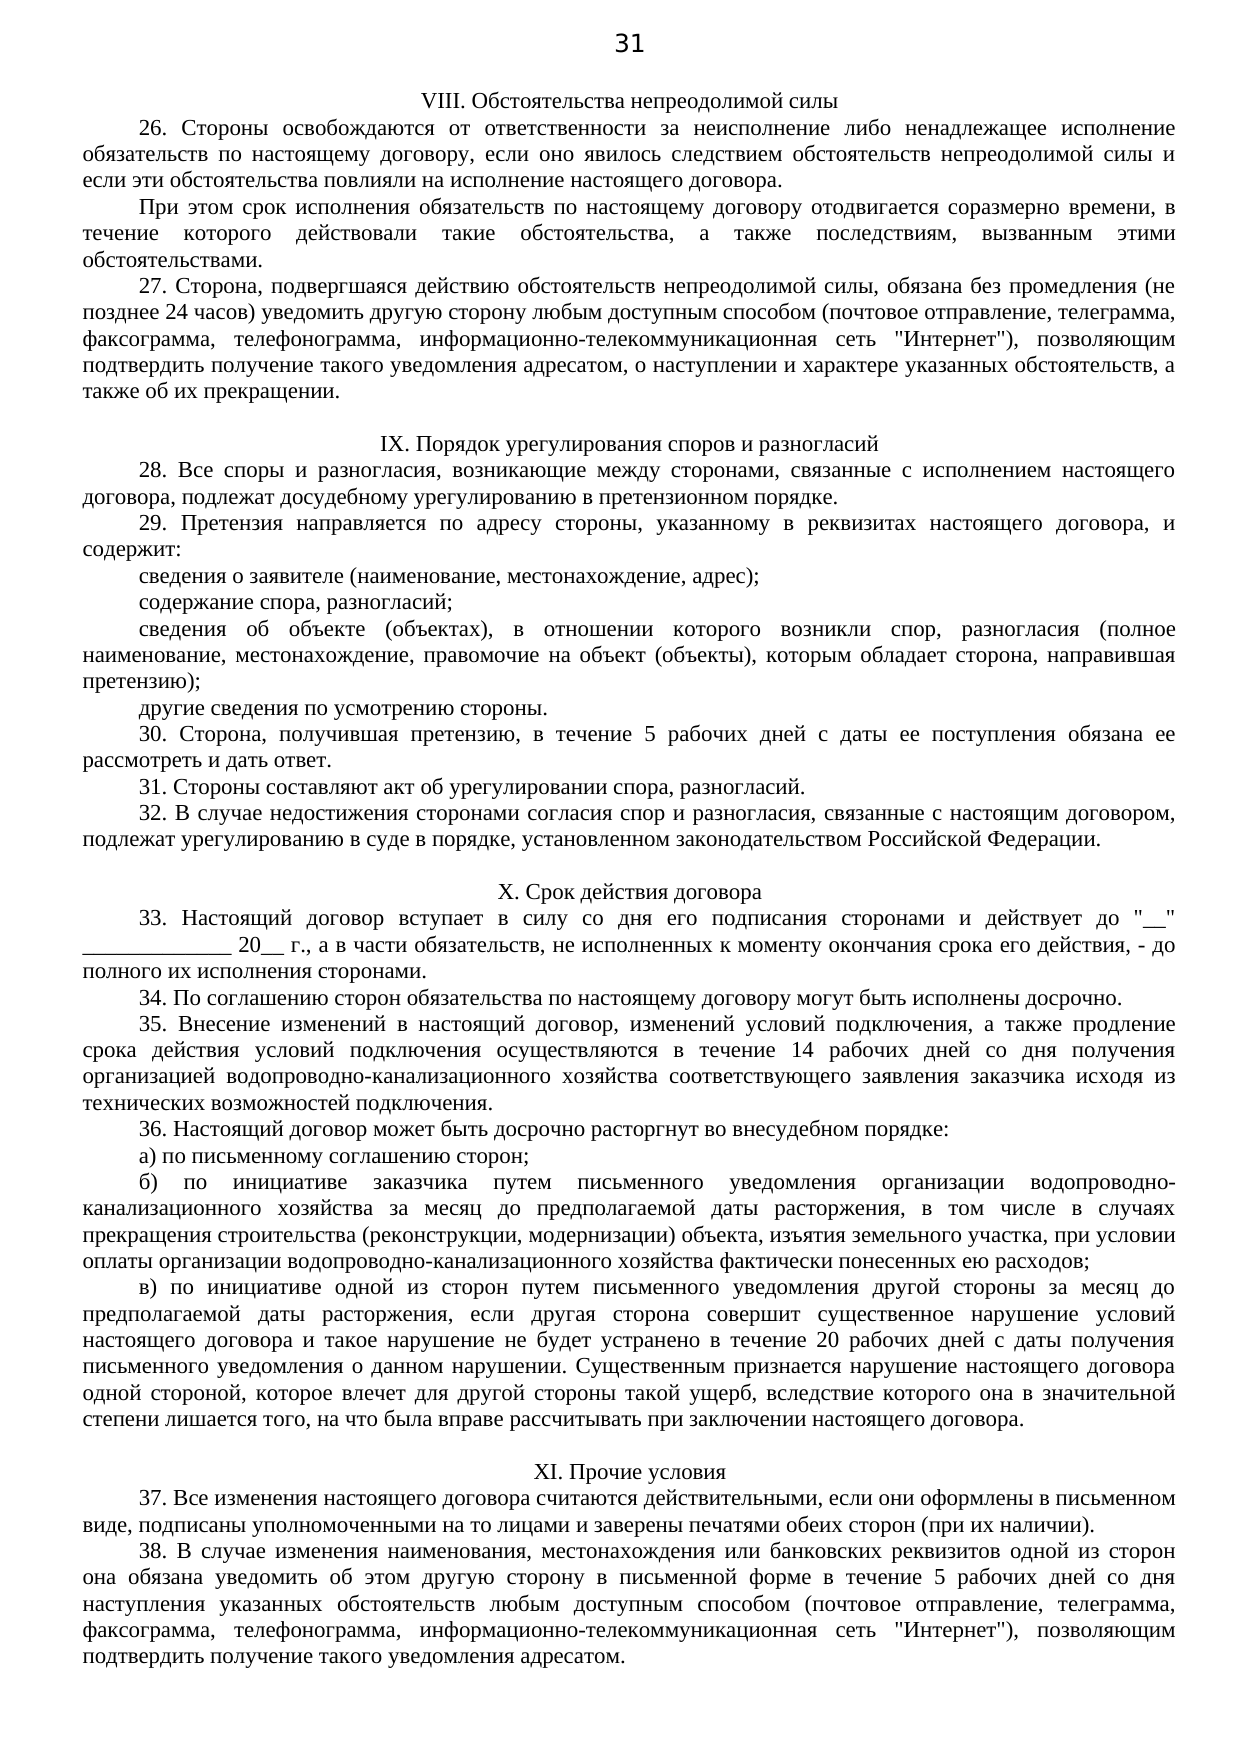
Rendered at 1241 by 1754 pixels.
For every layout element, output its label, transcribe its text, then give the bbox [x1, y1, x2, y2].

text 34. По соглашению сторон обязательства по настоящему договору могут быть исполнены досрочно. [82, 983, 1177, 1010]
text сведения о заявителе (наименование, местонахождение, адрес); [82, 562, 1177, 588]
text сведения об объекте (объектах), в отношении которого возникли спор, разногласия (полное наименование, местонахождение, правомочие на объект (объекты), которым обладает сторона, направившая претензию); [82, 614, 1177, 694]
text XI. Прочие условия [82, 1458, 1177, 1484]
text 33. Настоящий договор вступает в силу со дня его подписания сторонами и действует до "__" _____________ 20__ г., а в части обязательств, не исполненных к моменту окончания срока его действия, - до полного их исполнения сторонами. [82, 904, 1177, 983]
text в) по инициативе одной из сторон путем письменного уведомления другой стороны за месяц до предполагаемой даты расторжения, если другая сторона совершит существенное нарушение условий настоящего договора и такое нарушение не будет устранено в течение 20 рабочих дней с даты получения письменного уведомления о данном нарушении. Существенным признается нарушение настоящего договора одной стороной, которое влечет для другой стороны такой ущерб, вследствие которого она в значительной степени лишается того, на что была вправе рассчитывать при заключении настоящего договора. [82, 1273, 1177, 1432]
text другие сведения по усмотрению стороны. [82, 694, 1177, 720]
text содержание спора, разногласий; [82, 588, 1177, 614]
text 26. Стороны освобождаются от ответственности за неисполнение либо ненадлежащее исполнение обязательств по настоящему договору, если оно явилось следствием обстоятельств непреодолимой силы и если эти обстоятельства повлияли на исполнение настоящего договора. [82, 114, 1177, 193]
text При этом срок исполнения обязательств по настоящему договору отодвигается соразмерно времени, в течение которого действовали такие обстоятельства, а также последствиям, вызванным этими обстоятельствами. [82, 193, 1177, 272]
text а) по письменному соглашению сторон; [82, 1142, 1177, 1168]
text 32. В случае недостижения сторонами согласия спор и разногласия, связанные с настоящим договором, подлежат урегулированию в суде в порядке, установленном законодательством Российской Федерации. [82, 799, 1177, 852]
text 30. Сторона, получившая претензию, в течение 5 рабочих дней с даты ее поступления обязана ее рассмотреть и дать ответ. [82, 720, 1177, 773]
text 27. Сторона, подвергшаяся действию обстоятельств непреодолимой силы, обязана без промедления (не позднее 24 часов) уведомить другую сторону любым доступным способом (почтовое отправление, телеграмма, факсограмма, телефонограмма, информационно-телекоммуникационная сеть "Интернет"), позволяющим подтвердить получение такого уведомления адресатом, о наступлении и характере указанных обстоятельств, а также об их прекращении. [82, 272, 1177, 404]
text VIII. Обстоятельства непреодолимой силы [82, 87, 1177, 114]
text 35. Внесение изменений в настоящий договор, изменений условий подключения, а также продление срока действия условий подключения осуществляются в течение 14 рабочих дней со дня получения организацией водопроводно-канализационного хозяйства соответствующего заявления заказчика исходя из технических возможностей подключения. [82, 1010, 1177, 1115]
text 38. В случае изменения наименования, местонахождения или банковских реквизитов одной из сторон она обязана уведомить об этом другую сторону в письменной форме в течение 5 рабочих дней со дня наступления указанных обстоятельств любым доступным способом (почтовое отправление, телеграмма, факсограмма, телефонограмма, информационно-телекоммуникационная сеть "Интернет"), позволяющим подтвердить получение такого уведомления адресатом. [82, 1537, 1177, 1669]
text 36. Настоящий договор может быть досрочно расторгнут во внесудебном порядке: [82, 1115, 1177, 1142]
text IX. Порядок урегулирования споров и разногласий [82, 430, 1177, 456]
text 37. Все изменения настоящего договора считаются действительными, если они оформлены в письменном виде, подписаны уполномоченными на то лицами и заверены печатями обеих сторон (при их наличии). [82, 1484, 1177, 1537]
text 29. Претензия направляется по адресу стороны, указанному в реквизитах настоящего договора, и содержит: [82, 509, 1177, 562]
text X. Срок действия договора [82, 878, 1177, 904]
text б) по инициативе заказчика путем письменного уведомления организации водопроводно-канализационного хозяйства за месяц до предполагаемой даты расторжения, в том числе в случаях прекращения строительства (реконструкции, модернизации) объекта, изъятия земельного участка, при условии оплаты организации водопроводно-канализационного хозяйства фактически понесенных ею расходов; [82, 1168, 1177, 1273]
text 31. Стороны составляют акт об урегулировании спора, разногласий. [82, 773, 1177, 799]
text 28. Все споры и разногласия, возникающие между сторонами, связанные с исполнением настоящего договора, подлежат досудебному урегулированию в претензионном порядке. [82, 456, 1177, 509]
